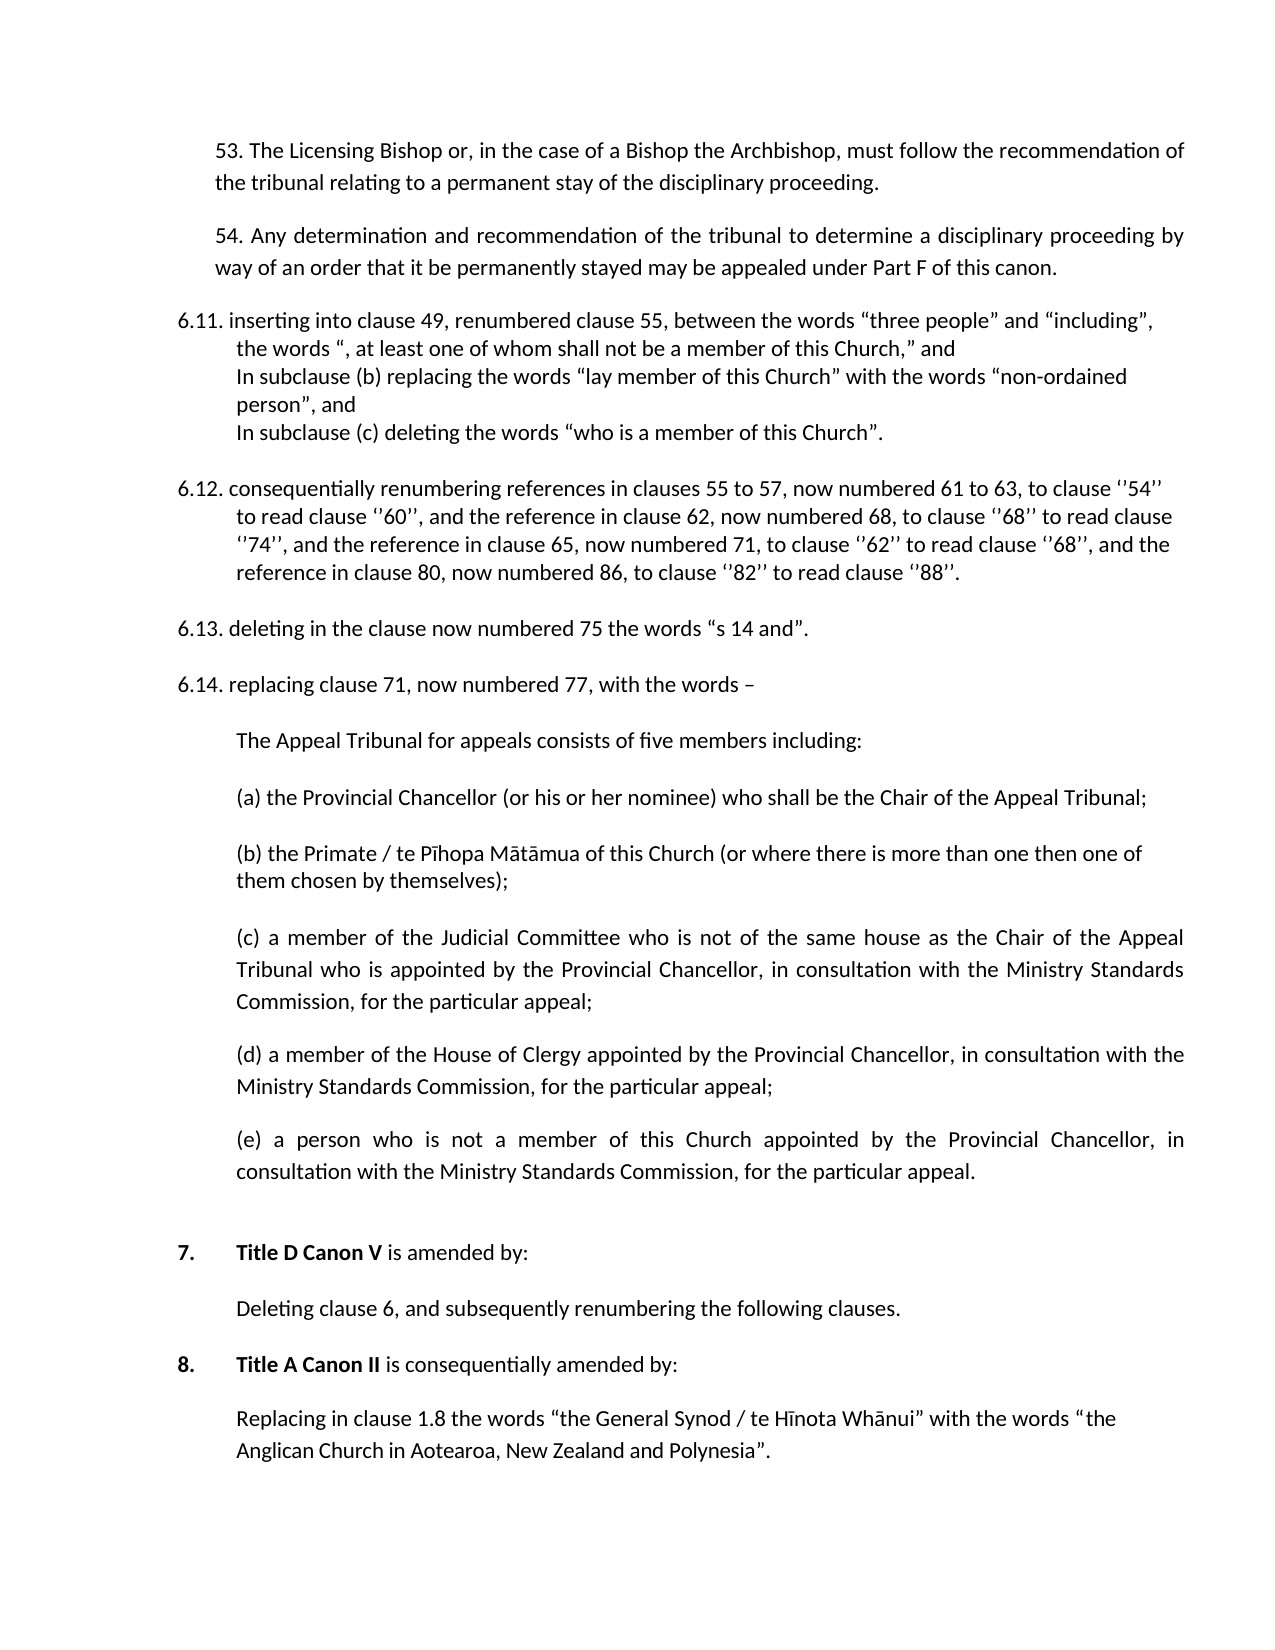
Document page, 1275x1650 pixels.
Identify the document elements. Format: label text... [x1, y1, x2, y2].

text 6.13. deleting in the clause now numbered 75 the words “s 14 and”. [177, 614, 1186, 642]
text In subclause (c) deleting the words “who is a member of this Church”. [177, 418, 1186, 446]
text 6.14. replacing clause 71, now numbered 77, with the words – [177, 671, 1186, 698]
text 53. The Licensing Bishop or, in the case of a Bishop the Archbishop, must follow the recommendation of the tribunal relating to a permanent stay of the disciplinary proceeding. [215, 136, 1186, 196]
text Replacing in clause 1.8 the words “the General Synod / te Hīnota Whānui” with the words “the Anglican Church in Aotearoa, New Zealand and Polynesia”. [177, 1404, 1186, 1464]
text (e) a person who is not a member of this Church appointed by the Provincial Chancellor, in consultation with the Ministry Standards Commission, for the particular appeal. [236, 1125, 1186, 1186]
text 54. Any determination and recommendation of the tribunal to determine a disciplinary proceeding by way of an order that it be permanently stayed may be appealed under Part F of this canon. [215, 221, 1186, 281]
text Deleting clause 6, and subsequently renumbering the following clauses. [236, 1294, 1186, 1323]
text (c) a member of the Judicial Committee who is not of the same house as the Chair of the Appeal Tribunal who is appointed by the Provincial Chancellor, in consultation with the Ministry Standards Commission, for the particular appeal; [236, 923, 1186, 1015]
text (a) the Provincial Chancellor (or his or her nominee) who shall be the Chair of the Appeal Tribunal; [177, 783, 1186, 811]
text In subclause (b) replacing the words “lay member of this Church” with the words “non-ordained person”, and [177, 362, 1186, 418]
text 8. Title A Canon II is consequentially amended by: [177, 1351, 1186, 1379]
text The Appeal Tribunal for appeals consists of five members including: [177, 727, 1186, 754]
text (b) the Primate / te Pīhopa Mātāmua of this Church (or where there is more than one then one of them chosen by themselves); [177, 839, 1186, 895]
text (d) a member of the House of Clergy appointed by the Provincial Chancellor, in consultation with the Ministry Standards Commission, for the particular appeal; [236, 1040, 1186, 1100]
text 7. Title D Canon V is amended by: [177, 1238, 1186, 1267]
text 6.11. inserting into clause 49, renumbered clause 55, between the words “three people” and “including”, the words “, at least one of whom shall not be a member of this Church,” and [177, 306, 1186, 362]
text 6.12. consequentially renumbering references in clauses 55 to 57, now numbered 61 to 63, to clause ‘’54’’ to read clause ‘’60’’, and the reference in clause 62, now numbered 68, to clause ‘’68’’ to read clause ‘’74’’, and the reference in clause 65, now numbered 71, to clause ‘’62’’ to read clause ‘’68’’, and the reference in clause 80, now numbered 86, to clause ‘’82’’ to read clause ‘’88’’. [177, 474, 1186, 586]
